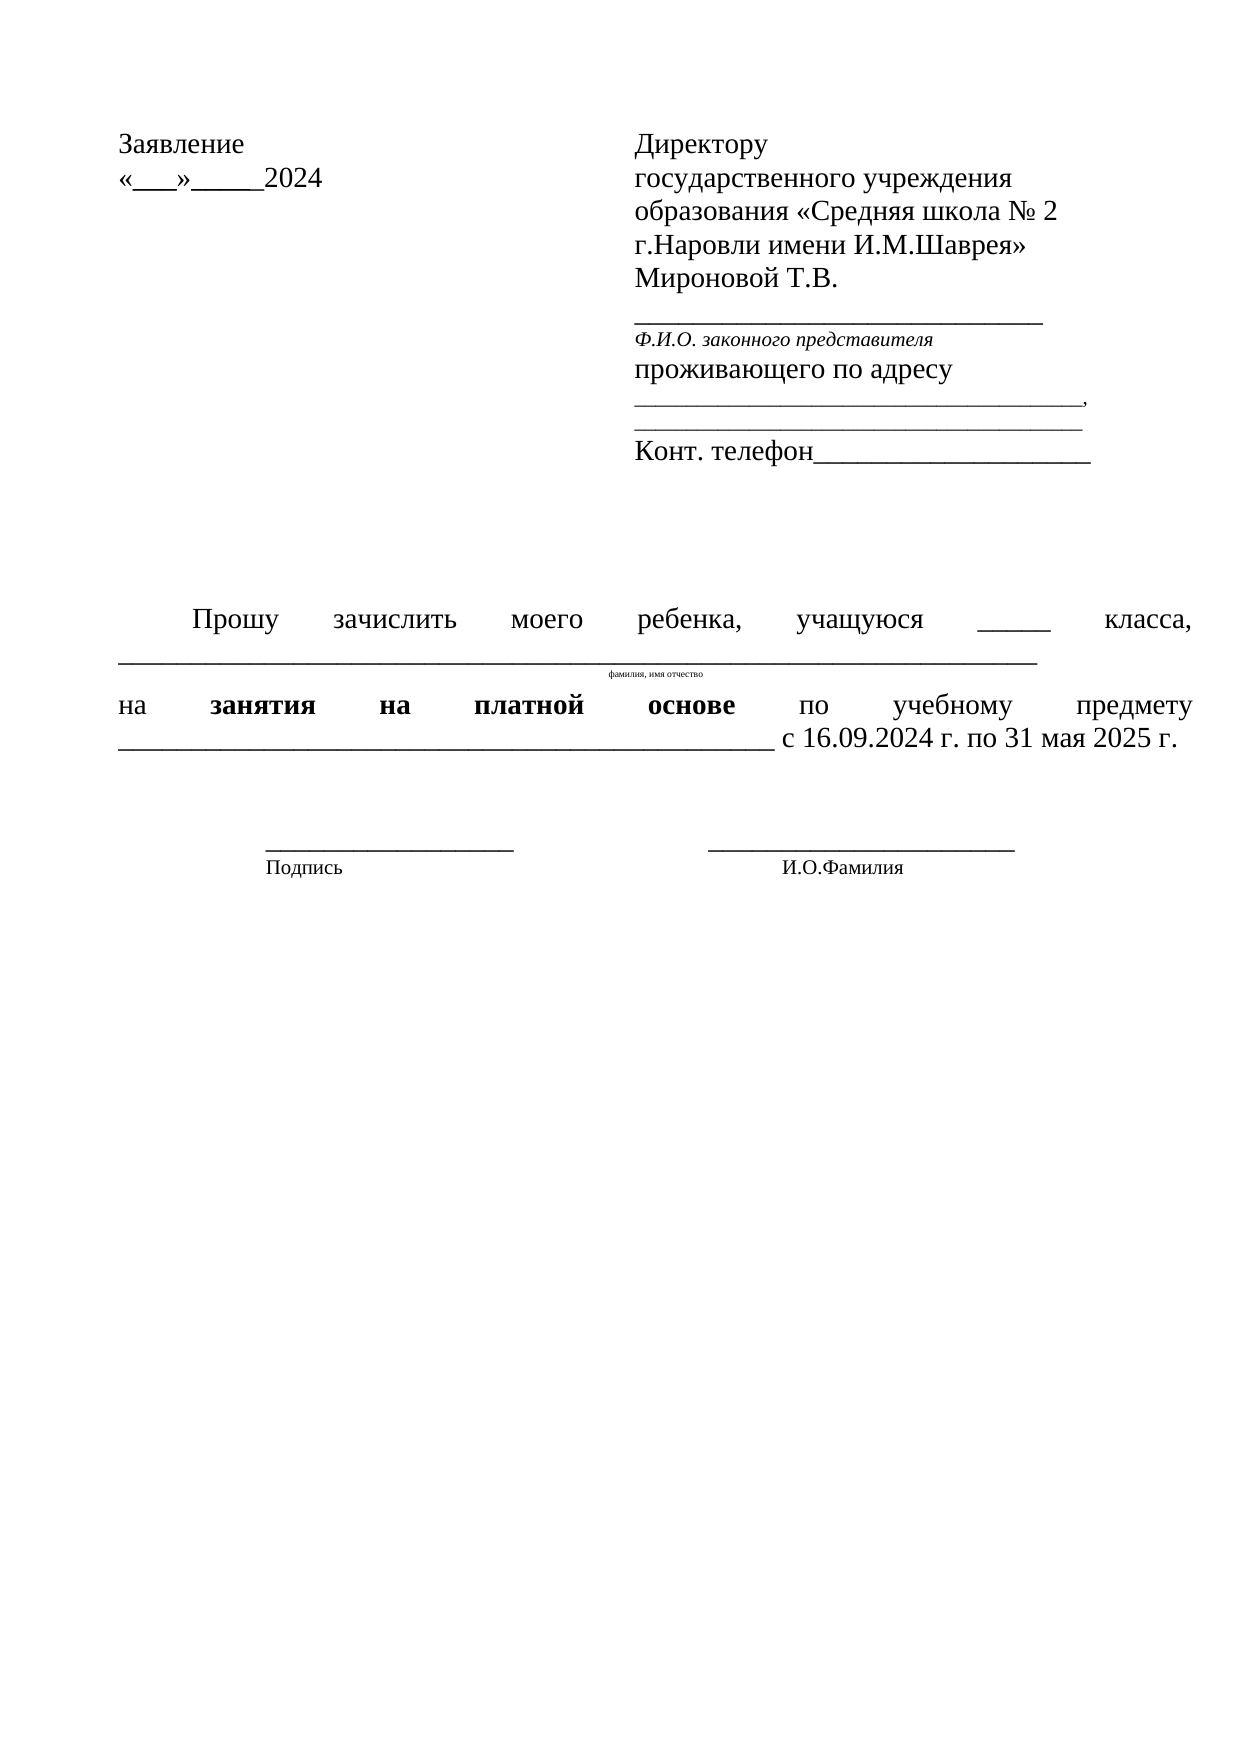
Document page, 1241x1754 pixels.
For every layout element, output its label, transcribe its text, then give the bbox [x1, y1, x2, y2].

text Конт. телефон___________________ [561, 433, 1193, 467]
text Прошу зачислить моего ребенка, учащуюся _____ класса, _______________________________________________________________ [118, 601, 1193, 668]
text фамилия, имя отчество [118, 668, 1193, 687]
text г.Наровли имени И.М.Шаврея» [634, 227, 1193, 260]
text «___»_____2024 государственного учреждения [118, 160, 1193, 193]
text ____________________________ [561, 294, 1193, 327]
text Подпись И.О.Фамилия [192, 855, 1193, 879]
text проживающего по адресу [561, 351, 1193, 385]
text на занятия на платной основе по учебному предмету _____________________________________________ с 16.09.2024 г. по 31 мая 2025 г. [118, 687, 1193, 754]
text ___________________________________________ [561, 409, 1193, 433]
text образования «Средняя школа № 2 [118, 193, 1193, 227]
text Ф.И.О. законного представителя [561, 327, 1193, 351]
text ___________________________________________, [561, 385, 1193, 409]
text Мироновой Т.В. [634, 260, 1193, 294]
text _________________ _____________________ [192, 821, 1193, 855]
text Заявление Директору [118, 126, 1193, 160]
